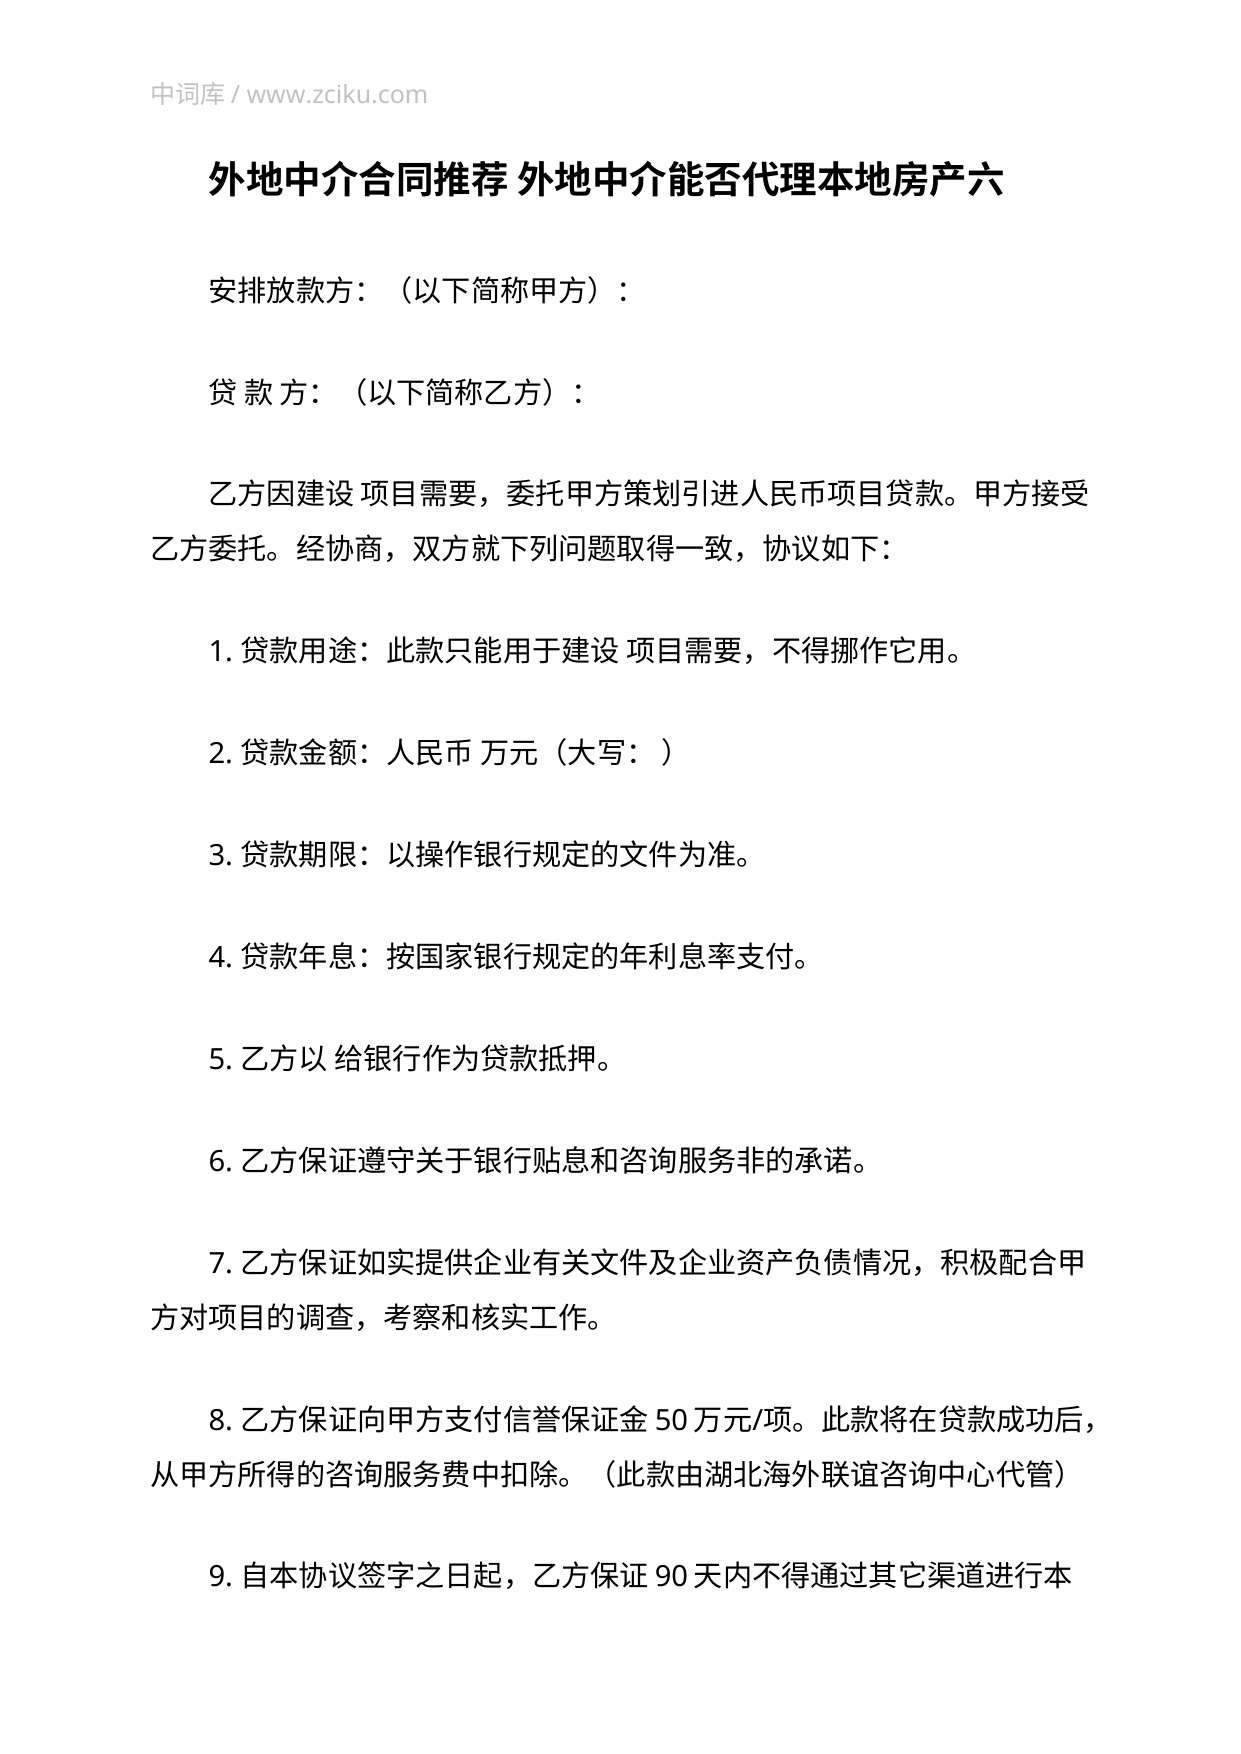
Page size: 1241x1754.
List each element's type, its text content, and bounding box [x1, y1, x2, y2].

text 安排放款方：（以下简称甲方）： [150, 267, 1090, 310]
text 3. 贷款期限：以操作银行规定的文件为准。 [150, 832, 1090, 874]
text 2. 贷款金额：人民币 万元（大写： ） [150, 729, 1090, 772]
text 外地中介合同推荐 外地中介能否代理本地房产六 [150, 150, 1090, 204]
text 7. 乙方保证如实提供企业有关文件及企业资产负债情况，积极配合甲方对项目的调查，考察和核实工作。 [150, 1239, 1090, 1337]
text 乙方因建设 项目需要，委托甲方策划引进人民币项目贷款。甲方接受乙方委托。经协商，双方就下列问题取得一致，协议如下： [150, 471, 1090, 568]
text 6. 乙方保证遵守关于银行贴息和咨询服务非的承诺。 [150, 1137, 1090, 1180]
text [150, 1553, 1090, 1595]
text 1. 贷款用途：此款只能用于建设 项目需要，不得挪作它用。 [150, 628, 1090, 670]
text 4. 贷款年息：按国家银行规定的年利息率支付。 [150, 933, 1090, 976]
text 5. 乙方以 给银行作为贷款抵押。 [150, 1036, 1090, 1078]
text 贷 款 方：（以下简称乙方）： [150, 369, 1090, 411]
text 8. 乙方保证向甲方支付信誉保证金50万元/项。此款将在贷款成功后，从甲方所得的咨询服务费中扣除。（此款由湖北海外联谊咨询中心代管） [150, 1396, 1090, 1493]
